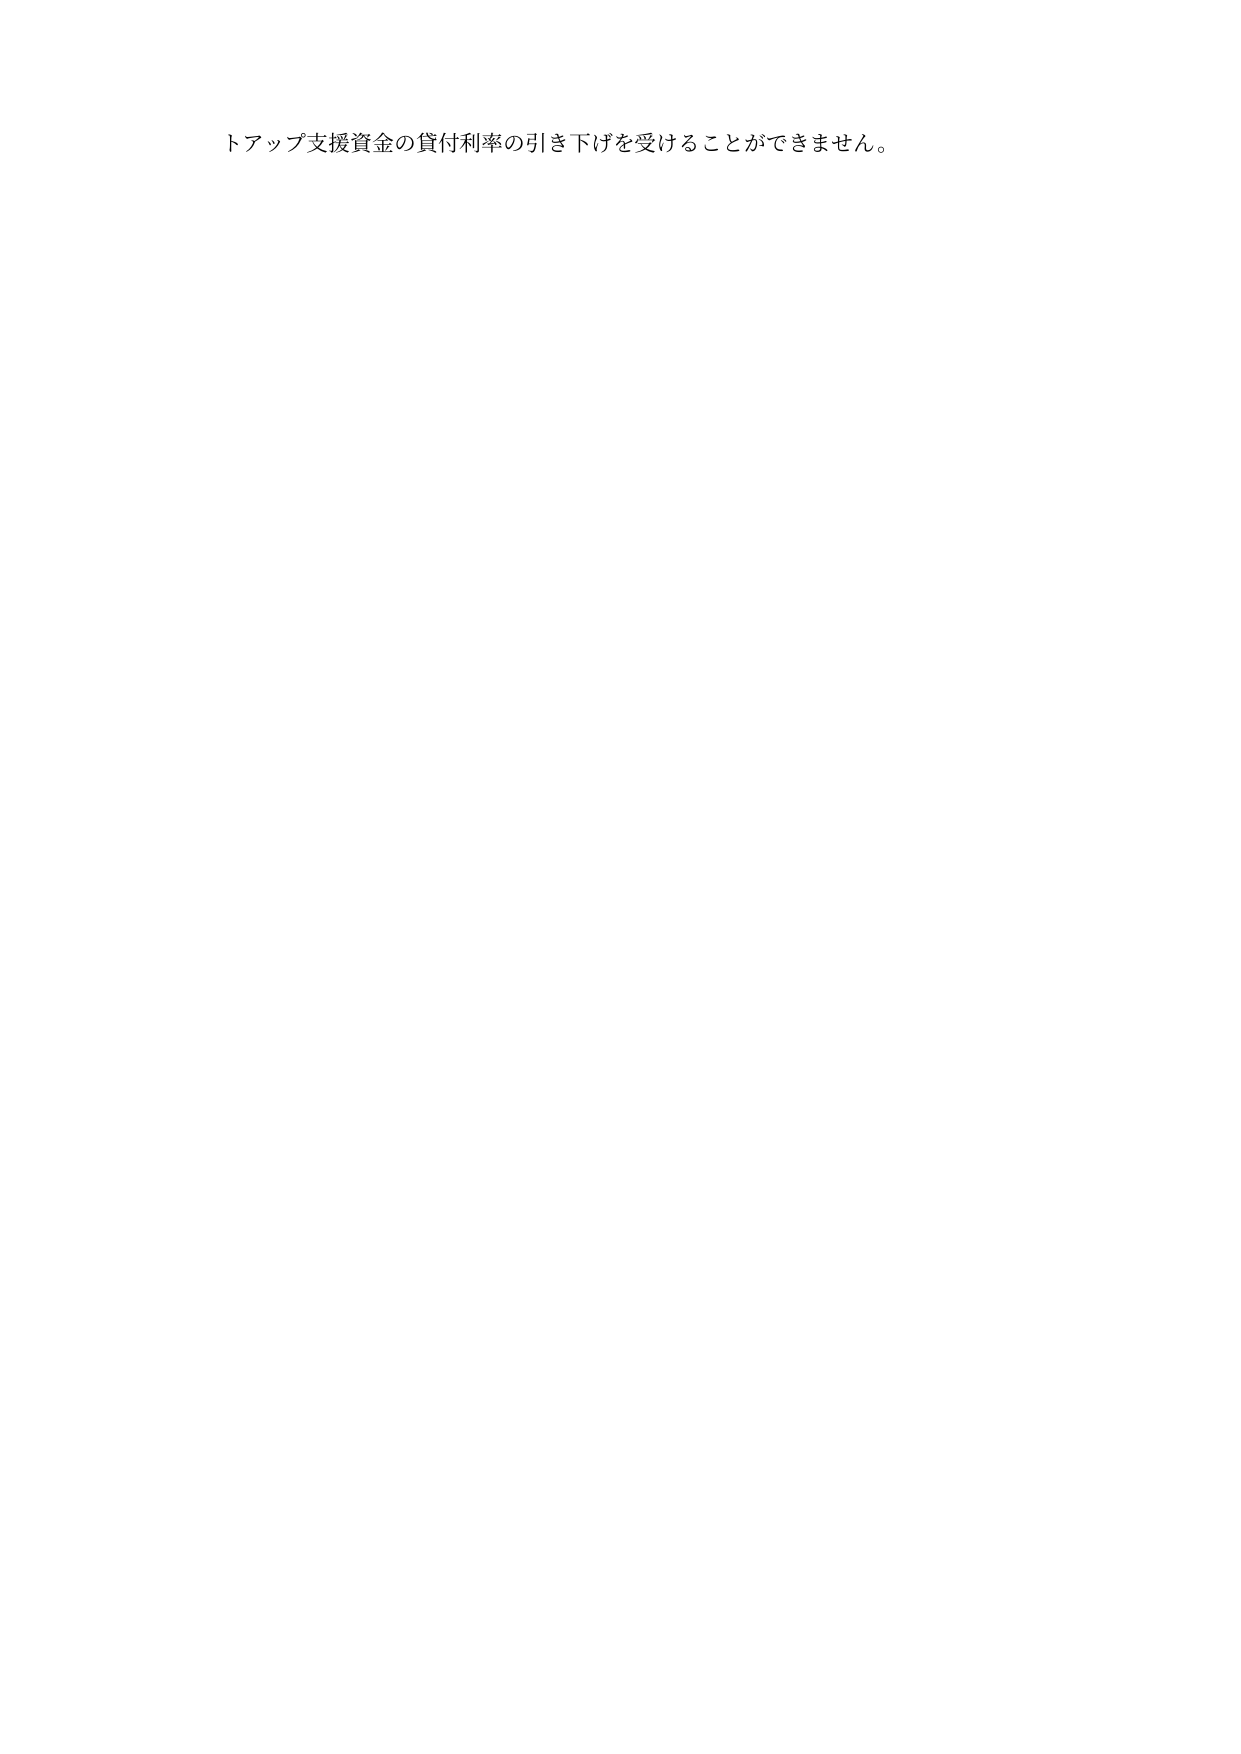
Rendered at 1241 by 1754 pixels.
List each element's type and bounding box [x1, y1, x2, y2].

text [177, 125, 1063, 159]
